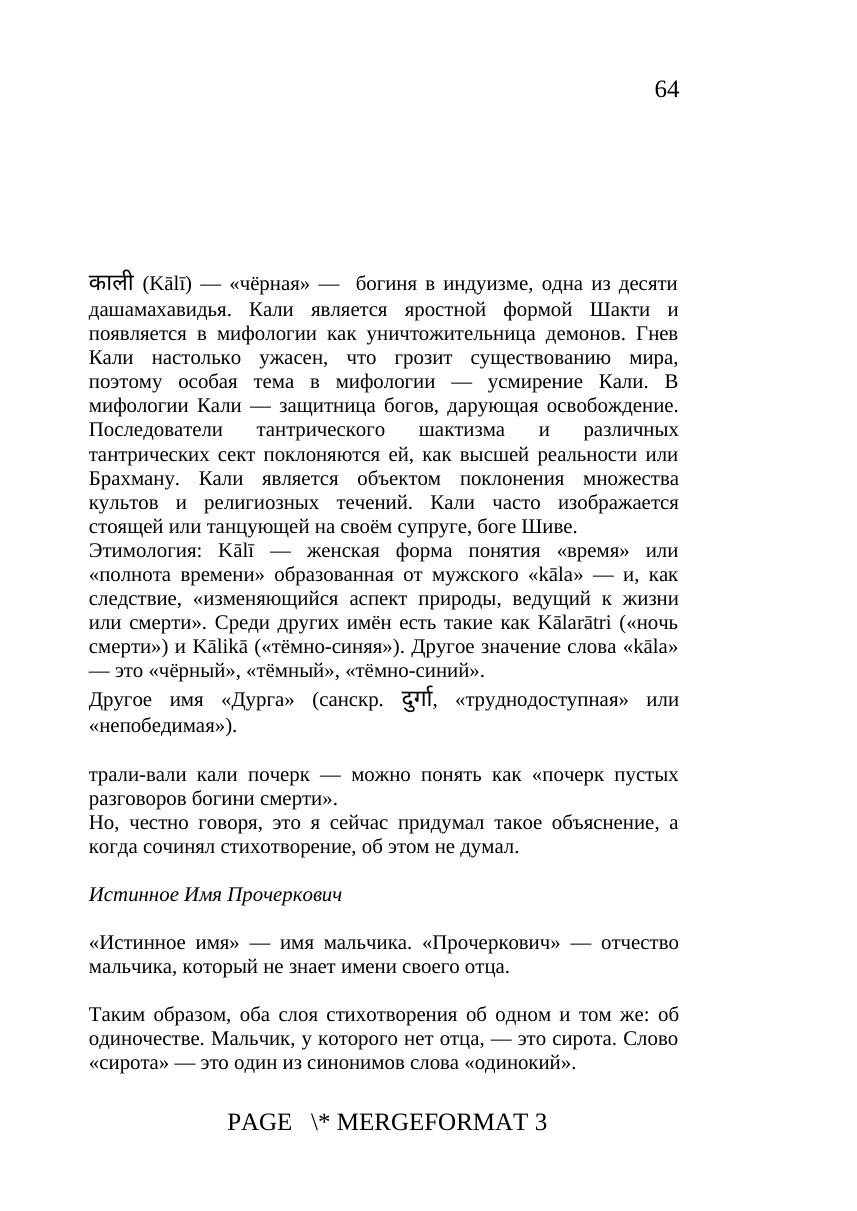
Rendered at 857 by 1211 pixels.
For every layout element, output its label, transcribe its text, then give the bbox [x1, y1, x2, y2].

text трали-вали кали почерк — можно понять как «почерк пустых разговоров богини смерти». [89, 761, 679, 809]
text Истинное Имя Прочеркович [89, 882, 679, 906]
text Но, честно говоря, это я сейчас придумал такое объяснение, а когда сочинял стихотворение, об этом не думал. [89, 809, 679, 858]
text Другое имя «Дурга» (санскр. दुर्गा, «труднодоступная» или «непобедимая»). [89, 682, 679, 737]
text Этимология: Kālī — женская форма понятия «время» или «полнота времени» образованная от мужского «kāla» — и, как следствие, «изменяющийся аспект природы, ведущий к жизни или смерти». Среди других имён есть такие как Kālarātri («ночь смерти») и Kālikā («тёмно-синяя»). Другое значение слова «kāla» — это «чёрный», «тёмный», «тёмно-синий». [89, 538, 679, 682]
text «Истинное имя» — имя мальчика. «Прочеркович» — отчество мальчика, который не знает имени своего отца. [89, 930, 679, 978]
text Таким образом, оба слоя стихотворения об одном и том же: об одиночестве. Мальчик, у которого нет отца, — это сирота. Слово «сирота» — это один из синонимов слова «одинокий». [89, 1002, 679, 1074]
